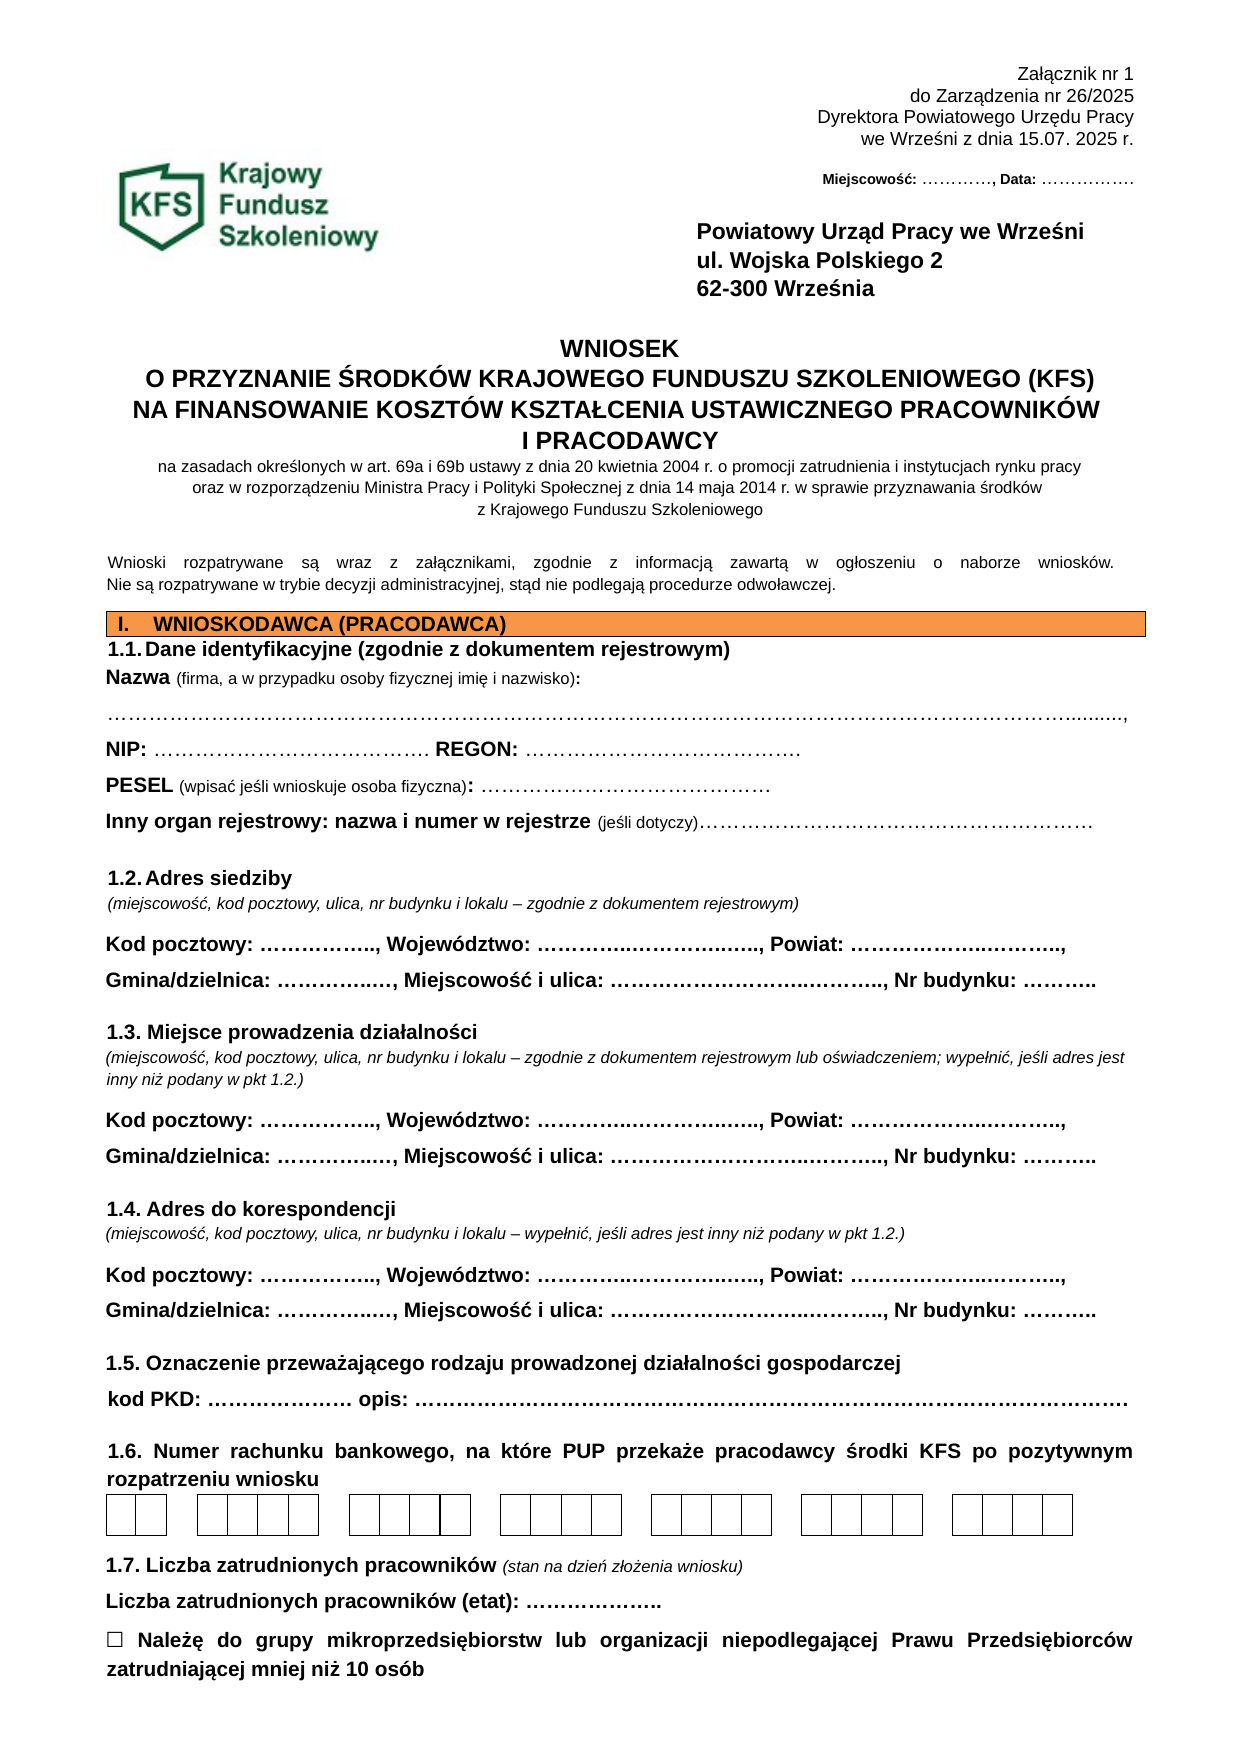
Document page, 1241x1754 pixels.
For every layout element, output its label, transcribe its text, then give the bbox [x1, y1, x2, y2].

text Gmina/dzielnica: …………..…, Miejscowość i ulica: ………………………..……….., Nr budynku: ……….. [105, 1144, 1134, 1168]
table_header [562, 1495, 591, 1535]
text NA FINANSOWANIE KOSZTÓW KSZTAŁCENIA USTAWICZNEGO PRACOWNIKÓW I PRACODAWCY [105, 396, 1134, 455]
table_header [1043, 1495, 1072, 1535]
list Dane identyfikacyjne (zgodnie z dokumentem rejestrowym) [107, 637, 937, 661]
table_header [167, 1494, 197, 1535]
text Inny organ rejestrowy: nazwa i numer w rejestrze (jeśli dotyczy)………………………………………………… [105, 808, 1134, 832]
text Załącznik nr 1 [786, 63, 1134, 84]
text 1.4. Adres do korespondencji [106, 1196, 1134, 1220]
text O PRZYZNANIE ŚRODKÓW KRAJOWEGO FUNDUSZU SZKOLENIOWEGO (KFS) [106, 364, 1134, 393]
text Gmina/dzielnica: …………..…, Miejscowość i ulica: ………………………..……….., Nr budynku: ……….. [105, 1298, 1134, 1322]
text NIP: …………………………………. REGON: …………………………………. [105, 737, 1134, 761]
table_header [772, 1494, 801, 1535]
table_header [136, 1495, 166, 1535]
table_header [953, 1495, 982, 1535]
text PESEL (wpisać jeśli wnioskuje osoba fizyczna): …………………………………… [105, 772, 1134, 796]
text Wnioski rozpatrywane są wraz z załącznikami, zgodnie z informacją zawartą w ogłoszeniu o naborze wniosków. Nie są rozpatrywane w trybie decyzji administracyjnej, stąd nie podlegają procedurze odwoławczej. [106, 553, 1134, 593]
text 1.6. Numer rachunku bankowego, na które PUP przekaże pracodawcy środki KFS po pozytywnym rozpatrzeniu wniosku [106, 1439, 1134, 1491]
table_header [802, 1495, 831, 1535]
table_header [862, 1495, 892, 1535]
table_header [198, 1495, 227, 1535]
table_header [410, 1495, 439, 1535]
text 1.5. Oznaczenie przeważającego rodzaju prowadzonej działalności gospodarczej [105, 1351, 1134, 1375]
text WNIOSEK [105, 334, 1134, 363]
text Miejscowość: …………, Data: ……………. [396, 167, 1134, 188]
table_header WNIOSKODAWCA (PRACODAWCA) [107, 612, 1145, 636]
text 1.7. Liczba zatrudnionych pracowników (stan na dzień złożenia wniosku) [105, 1553, 1134, 1577]
text do Zarządzenia nr 26/2025 [786, 84, 1134, 106]
table_header [258, 1495, 288, 1535]
text kod PKD: ………………… opis: …………………………………………………………………………………………. [106, 1387, 1134, 1411]
table_header [832, 1495, 861, 1535]
text ul. Wojska Polskiego 2 [696, 247, 1134, 273]
text Dyrektora Powiatowego Urzędu Pracy [786, 106, 1134, 127]
text (miejscowość, kod pocztowy, ulica, nr budynku i lokalu – zgodnie z dokumentem rejestrowym) [107, 893, 1134, 913]
table_header [471, 1494, 500, 1535]
text na zasadach określonych w art. 69a i 69b ustawy z dnia 20 kwietnia 2004 r. o promocji zatrudnienia i instytucjach rynku pracy [105, 456, 1134, 476]
table_header [319, 1494, 349, 1535]
text Kod pocztowy: …………….., Województwo: …………..…………..….., Powiat: ………………..……….., [105, 1108, 1134, 1132]
table_header [501, 1495, 530, 1535]
table_header [107, 1495, 135, 1535]
table_header [712, 1495, 741, 1535]
table_header [228, 1495, 257, 1535]
table_header [983, 1495, 1012, 1535]
table_header [893, 1495, 922, 1535]
text (miejscowość, kod pocztowy, ulica, nr budynku i lokalu – zgodnie z dokumentem rejestrowym lub oświadczeniem; wypełnić, jeśli adres jest inny niż podany w pkt 1.2.) [105, 1048, 1134, 1089]
table_header [531, 1495, 561, 1535]
text Kod pocztowy: …………….., Województwo: …………..…………..….., Powiat: ………………..……….., [105, 1262, 1134, 1286]
table_header [652, 1495, 681, 1535]
text Należę do grupy mikroprzedsiębiorstw lub organizacji niepodlegającej Prawu Przedsiębiorców zatrudniającej mniej niż 10 osób [105, 1625, 1134, 1681]
text Kod pocztowy: …………….., Województwo: …………..…………..….., Powiat: ………………..……….., [105, 932, 1134, 956]
table_header [289, 1495, 318, 1535]
table_header [923, 1494, 952, 1535]
table_header [1013, 1495, 1042, 1535]
text 62-300 Września [623, 275, 1134, 302]
text (miejscowość, kod pocztowy, ulica, nr budynku i lokalu – wypełnić, jeśli adres jest inny niż podany w pkt 1.2.) [105, 1224, 1134, 1243]
table_header [682, 1495, 711, 1535]
list Adres siedziby [107, 866, 937, 890]
table_header [742, 1495, 771, 1535]
picture [98, 148, 396, 262]
text 1.3. Miejsce prowadzenia działalności [106, 1020, 1134, 1044]
table_header [380, 1495, 409, 1535]
text Liczba zatrudnionych pracowników (etat): ……………….. [105, 1589, 1134, 1613]
text oraz w rozporządzeniu Ministra Pracy i Polityki Społecznej z dnia 14 maja 2014 r. w sprawie przyznawania środków z Krajowego Funduszu Szkoleniowego [105, 478, 1134, 519]
table_header [622, 1494, 651, 1535]
table_header [592, 1495, 621, 1535]
table_header [441, 1495, 470, 1535]
table_header [350, 1495, 379, 1535]
text Nazwa (firma, a w przypadku osoby fizycznej imię i nazwisko): ………………………………………………………………………………………………………………………….........., [105, 665, 1134, 724]
text Powiatowy Urząd Pracy we Wrześni [696, 218, 1134, 245]
text we Wrześni z dnia 15.07. 2025 r. [770, 127, 1134, 149]
text Gmina/dzielnica: …………..…, Miejscowość i ulica: ………………………..……….., Nr budynku: ……….. [105, 968, 1134, 992]
